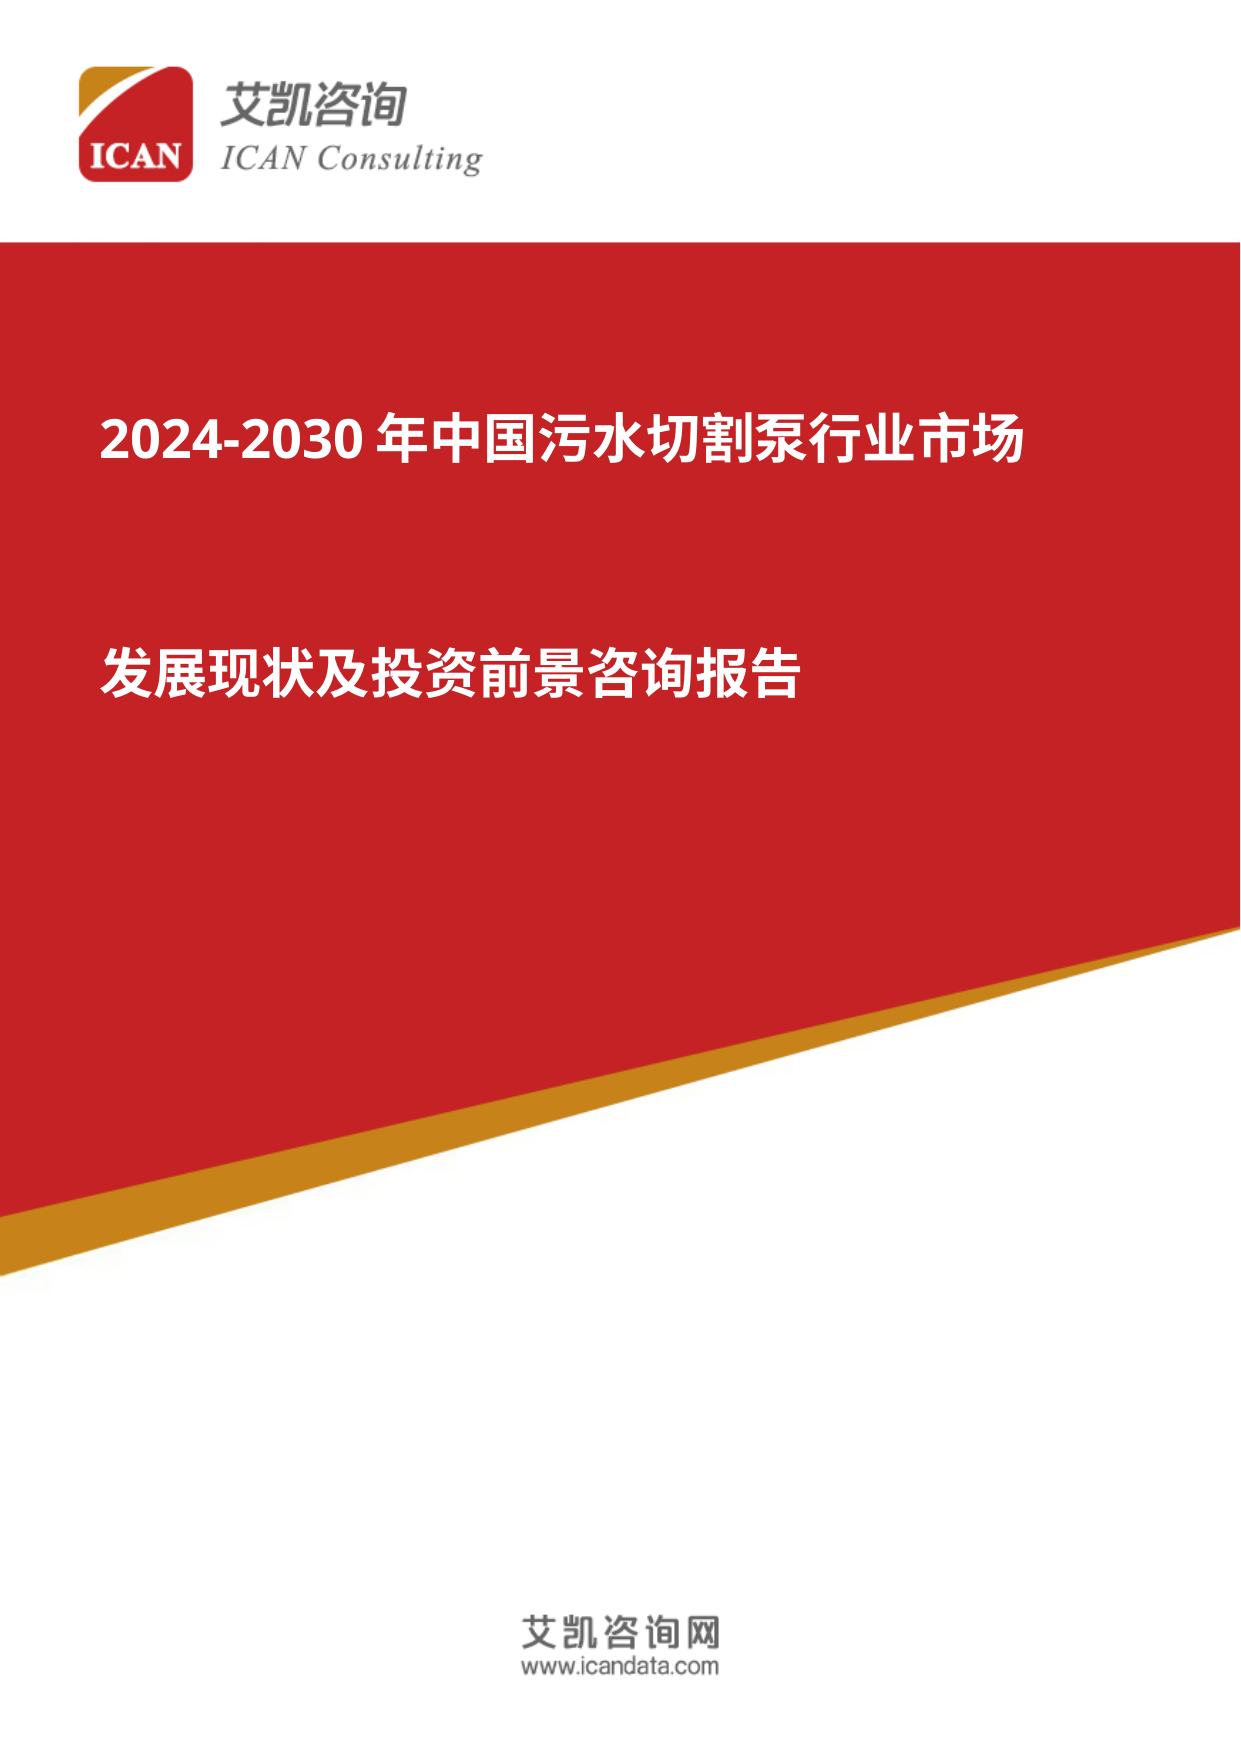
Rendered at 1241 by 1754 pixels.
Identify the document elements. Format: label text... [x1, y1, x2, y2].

picture [0, 5, 1241, 1754]
subtitle 2024-2030年中国污水切割泵行业市场发展现状及投资前景咨询报告 [99, 386, 1053, 718]
